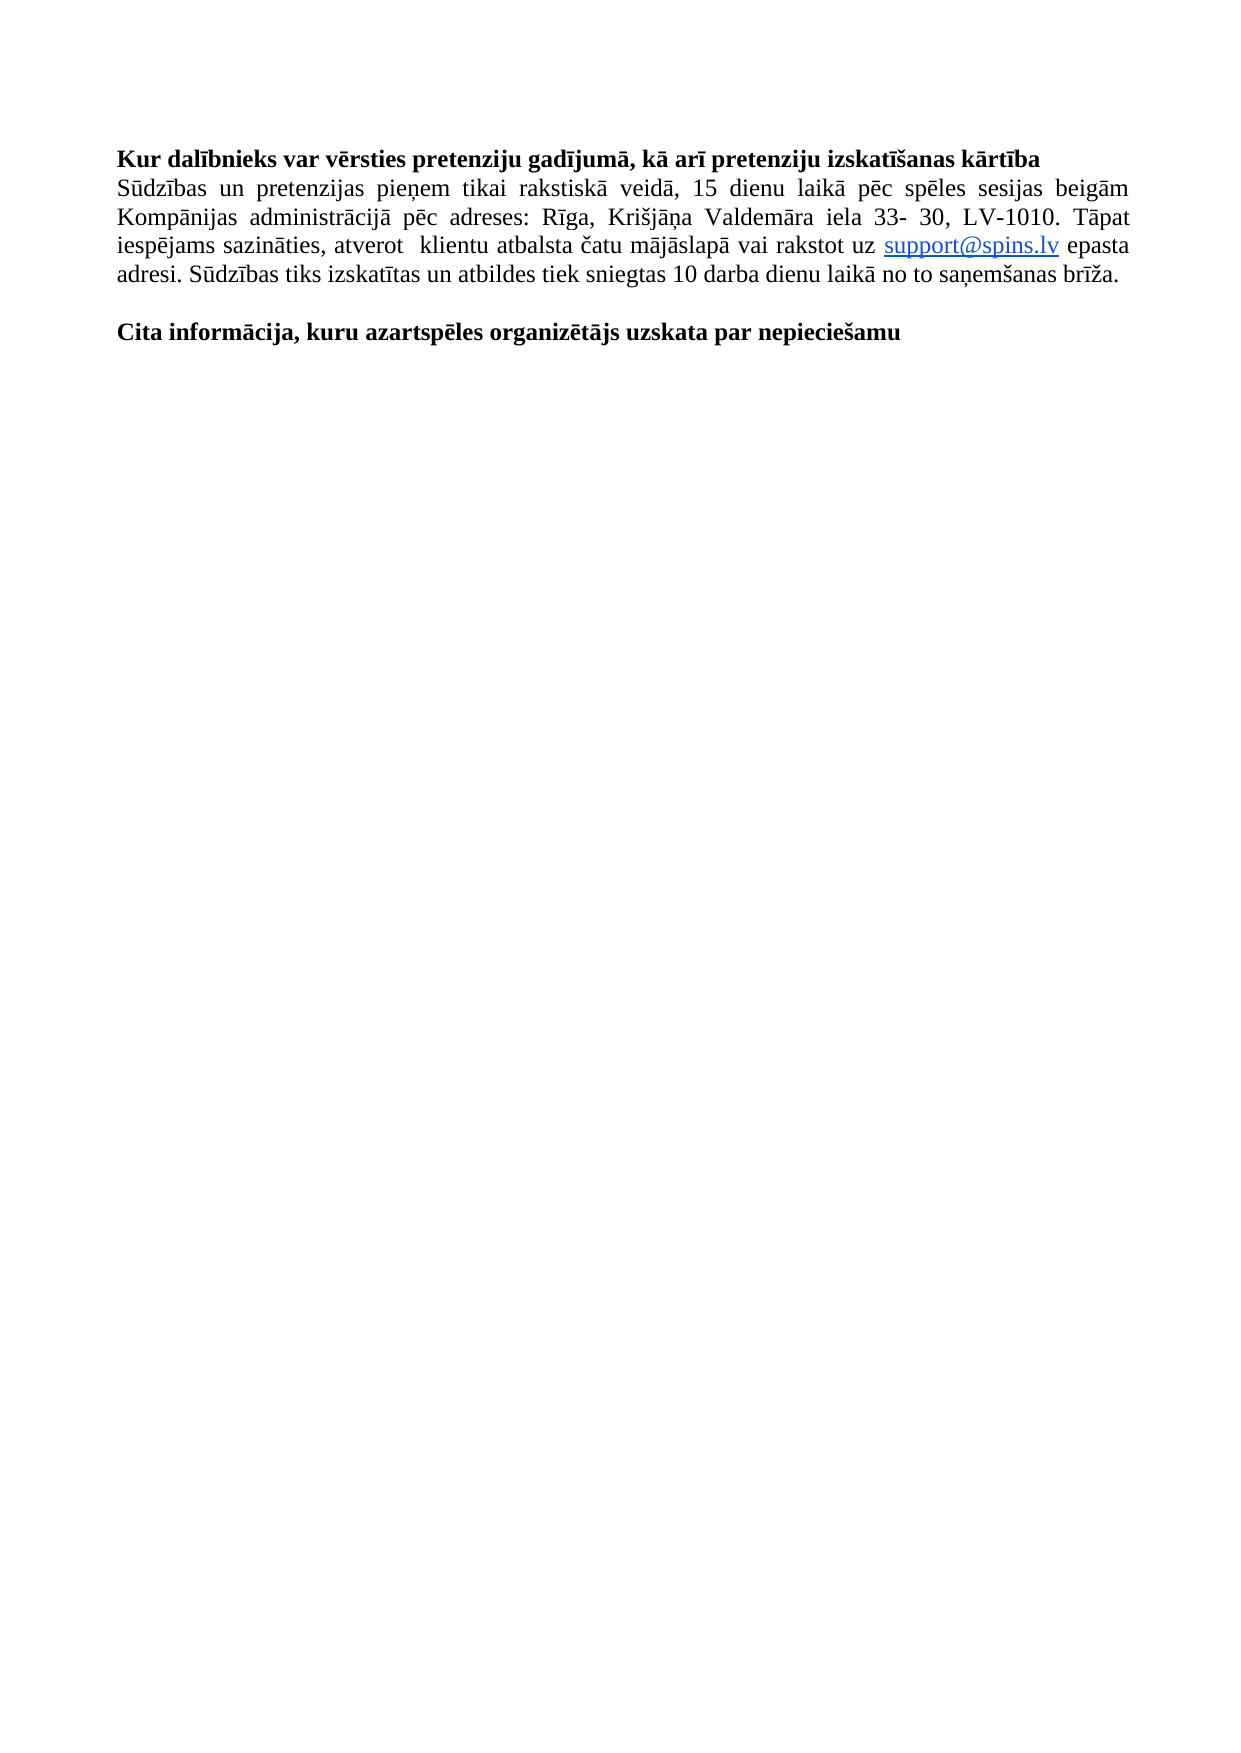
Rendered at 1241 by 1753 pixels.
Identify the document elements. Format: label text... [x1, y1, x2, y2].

text Kur dalībnieks var vērsties pretenziju gadījumā, kā arī pretenziju izskatīšanas kārtība [117, 145, 1130, 173]
text Sūdzības un pretenzijas pieņem tikai rakstiskā veidā, 15 dienu laikā pēc spēles sesijas beigām Kompānijas administrācijā pēc adreses: Rīga, Krišjāņa Valdemāra iela 33- 30, LV-1010. Tāpat iespējams sazināties, atverot klientu atbalsta čatu mājāslapā vai rakstot uz support@spins.lv epasta adresi. Sūdzības tiks izskatītas un atbildes tiek sniegtas 10 darba dienu laikā no to saņemšanas brīža. [117, 173, 1130, 288]
text Cita informācija, kuru azartspēles organizētājs uzskata par nepieciešamu [117, 317, 1130, 346]
